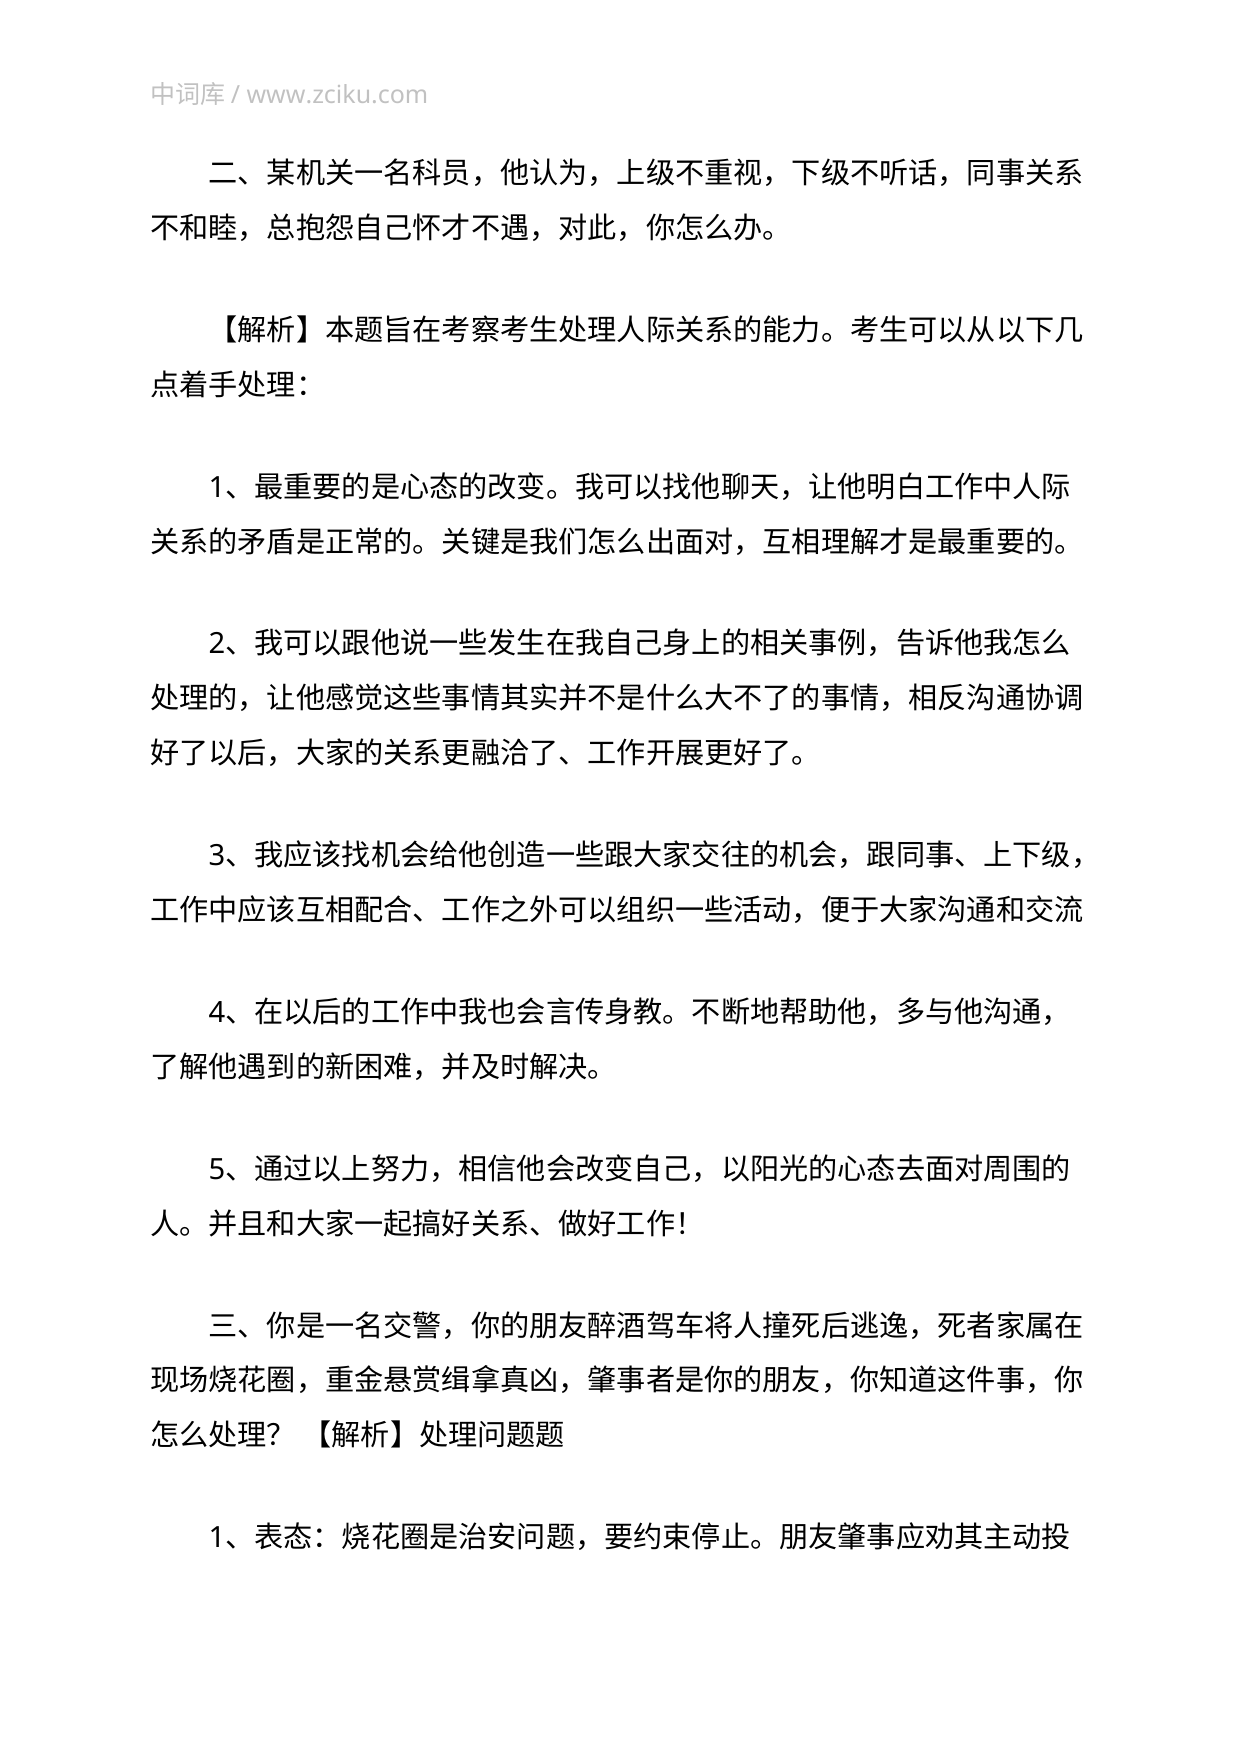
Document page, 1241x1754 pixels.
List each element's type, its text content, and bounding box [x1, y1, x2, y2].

text 5、通过以上努力，相信他会改变自己，以阳光的心态去面对周围的人。并且和大家一起搞好关系、做好工作！ [150, 1145, 1090, 1243]
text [150, 1514, 1090, 1556]
text 2、我可以跟他说一些发生在我自己身上的相关事例，告诉他我怎么处理的，让他感觉这些事情其实并不是什么大不了的事情，相反沟通协调好了以后，大家的关系更融洽了、工作开展更好了。 [150, 620, 1090, 772]
text 3、我应该找机会给他创造一些跟大家交往的机会，跟同事、上下级，工作中应该互相配合、工作之外可以组织一些活动，便于大家沟通和交流 [150, 832, 1090, 929]
text 4、在以后的工作中我也会言传身教。不断地帮助他，多与他沟通，了解他遇到的新困难，并及时解决。 [150, 988, 1090, 1086]
text 【解析】本题旨在考察考生处理人际关系的能力。考生可以从以下几点着手处理： [150, 307, 1090, 404]
text 二、某机关一名科员，他认为，上级不重视，下级不听话，同事关系不和睦，总抱怨自己怀才不遇，对此，你怎么办。 [150, 150, 1090, 247]
text 三、你是一名交警，你的朋友醉酒驾车将人撞死后逃逸，死者家属在现场烧花圈，重金悬赏缉拿真凶，肇事者是你的朋友，你知道这件事，你怎么处理？ 【解析】处理问题题 [150, 1302, 1090, 1454]
text 1、最重要的是心态的改变。我可以找他聊天，让他明白工作中人际关系的矛盾是正常的。关键是我们怎么出面对，互相理解才是最重要的。 [150, 463, 1090, 561]
